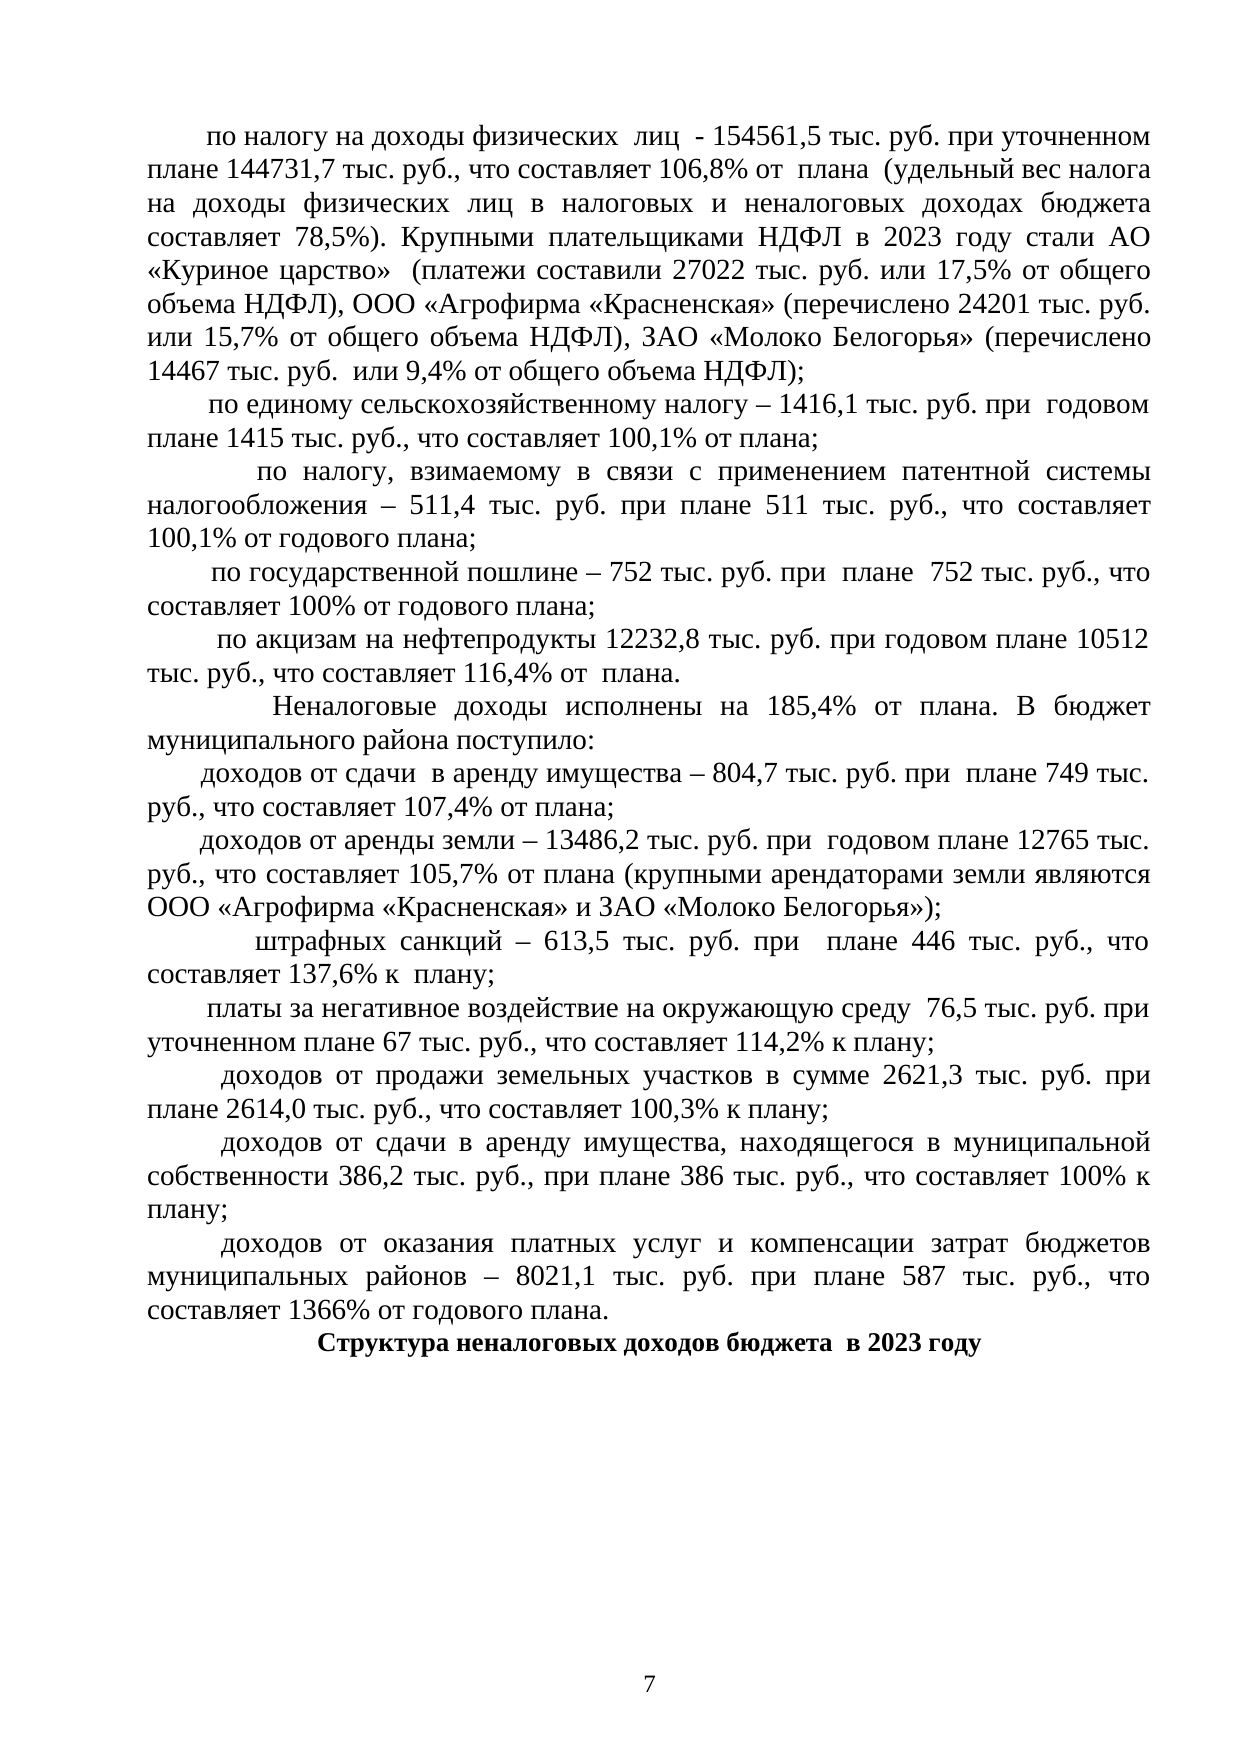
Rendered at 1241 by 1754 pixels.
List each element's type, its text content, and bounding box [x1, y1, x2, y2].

title по государственной пошлине – 752 тыс. руб. при плане 752 тыс. руб., что составляет 100% от годового плана; [147, 554, 1152, 621]
text по единому сельскохозяйственному налогу – 1416,1 тыс. руб. при годовом плане 1415 тыс. руб., что составляет 100,1% от плана; [147, 386, 1152, 453]
text Структура неналоговых доходов бюджета в 2023 году [147, 1326, 1152, 1357]
text по налогу на доходы физических лиц - 154561,5 тыс. руб. при уточненном плане 144731,7 тыс. руб., что составляет 106,8% от плана (удельный вес налога на доходы физических лиц в налоговых и неналоговых доходах бюджета составляет 78,5%). Крупными плательщиками НДФЛ в 2023 году стали АО «Куриное царство» (платежи составили 27022 тыс. руб. или 17,5% от общего объема НДФЛ), ООО «Агрофирма «Красненская» (перечислено 24201 тыс. руб. или 15,7% от общего объема НДФЛ), ЗАО «Молоко Белогорья» (перечислено 14467 тыс. руб. или 9,4% от общего объема НДФЛ); [147, 118, 1152, 386]
title доходов от сдачи в аренду имущества, находящегося в муниципальной собственности 386,2 тыс. руб., при плане 386 тыс. руб., что составляет 100% к плану; [147, 1124, 1152, 1225]
title доходов от аренды земли – 13486,2 тыс. руб. при годовом плане 12765 тыс. руб., что составляет 105,7% от плана (крупными арендаторами земли являются ООО «Агрофирма «Красненская» и ЗАО «Молоко Белогорья»); [147, 822, 1152, 923]
title Неналоговые доходы исполнены на 185,4% от плана. В бюджет муниципального района поступило: [147, 688, 1152, 755]
title доходов от оказания платных услуг и компенсации затрат бюджетов муниципальных районов – 8021,1 тыс. руб. при плане 587 тыс. руб., что составляет 1366% от годового плана. [147, 1225, 1152, 1326]
title доходов от сдачи в аренду имущества – 804,7 тыс. руб. при плане 749 тыс. руб., что составляет 107,4% от плана; [147, 755, 1152, 822]
title по акцизам на нефтепродукты 12232,8 тыс. руб. при годовом плане 10512 тыс. руб., что составляет 116,4% от плана. [147, 621, 1152, 688]
title штрафных санкций – 613,5 тыс. руб. при плане 446 тыс. руб., что составляет 137,6% к плану; [147, 923, 1152, 990]
title доходов от продажи земельных участков в сумме 2621,3 тыс. руб. при плане 2614,0 тыс. руб., что составляет 100,3% к плану; [147, 1057, 1152, 1124]
text по налогу, взимаемому в связи с применением патентной системы налогообложения – 511,4 тыс. руб. при плане 511 тыс. руб., что составляет 100,1% от годового плана; [147, 453, 1152, 554]
title платы за негативное воздействие на окружающую среду 76,5 тыс. руб. при уточненном плане 67 тыс. руб., что составляет 114,2% к плану; [147, 990, 1152, 1057]
